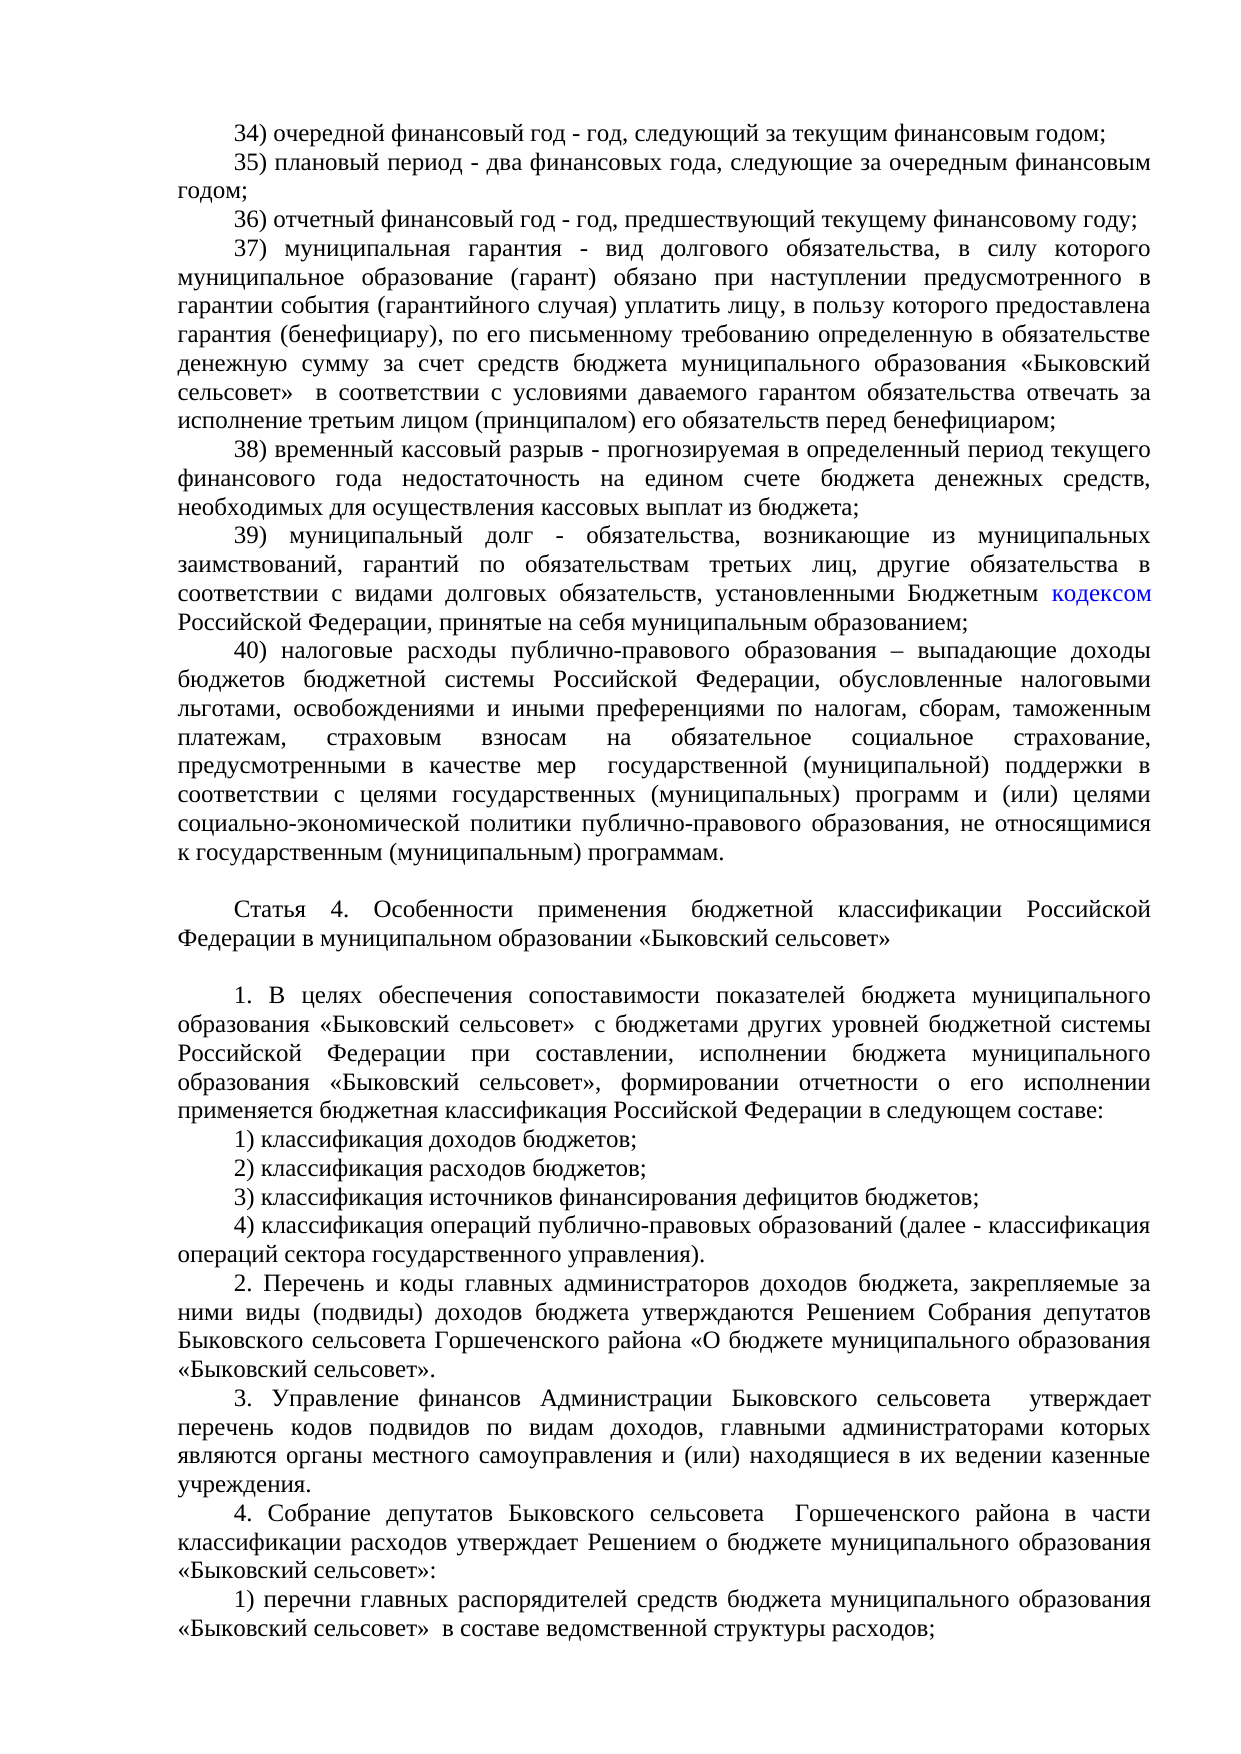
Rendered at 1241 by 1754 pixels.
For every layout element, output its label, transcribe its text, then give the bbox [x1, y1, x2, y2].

text 36) отчетный финансовый год - год, предшествующий текущему финансовому году; [177, 204, 1152, 233]
text 34) очередной финансовый год - год, следующий за текущим финансовым годом; [177, 118, 1152, 147]
text 4) классификация операций публично-правовых образований (далее - классификация операций сектора государственного управления). [177, 1211, 1152, 1268]
text 35) плановый период - два финансовых года, следующие за очередным финансовым годом; [177, 147, 1152, 204]
text 4. Собрание депутатов Быковского сельсовета Горшеченского района в части классификации расходов утверждает Решением о бюджете муниципального образования «Быковский сельсовет»: [177, 1498, 1152, 1584]
text 38) временный кассовый разрыв - прогнозируемая в определенный период текущего финансового года недостаточность на едином счете бюджета денежных средств, необходимых для осуществления кассовых выплат из бюджета; [177, 434, 1152, 521]
text 2. Перечень и коды главных администраторов доходов бюджета, закрепляемые за ними виды (подвиды) доходов бюджета утверждаются Решением Собрания депутатов Быковского сельсовета Горшеченского района «О бюджете муниципального образования «Быковский сельсовет». [177, 1268, 1152, 1383]
text 1) классификация доходов бюджетов; [177, 1124, 1152, 1153]
text 1. В целях обеспечения сопоставимости показателей бюджета муниципального образования «Быковский сельсовет» с бюджетами других уровней бюджетной системы Российской Федерации при составлении, исполнении бюджета муниципального образования «Быковский сельсовет», формировании отчетности о его исполнении применяется бюджетная классификация Российской Федерации в следующем составе: [177, 981, 1152, 1124]
text 3. Управление финансов Администрации Быковского сельсовета утверждает перечень кодов подвидов по видам доходов, главными администраторами которых являются органы местного самоуправления и (или) находящиеся в их ведении казенные учреждения. [177, 1383, 1152, 1498]
text 3) классификация источников финансирования дефицитов бюджетов; [177, 1182, 1152, 1211]
text 40) налоговые расходы публично-правового образования – выпадающие доходы бюджетов бюджетной системы Российской Федерации, обусловленные налоговыми льготами, освобождениями и иными преференциями по налогам, сборам, таможенным платежам, страховым взносам на обязательное социальное страхование, предусмотренными в качестве мер государственной (муниципальной) поддержки в соответствии с целями государственных (муниципальных) программ и (или) целями социально-экономической политики публично-правового образования, не относящимися к государственным (муниципальным) программам. [177, 636, 1152, 866]
text 1) перечни главных распорядителей средств бюджета муниципального образования «Быковский сельсовет» в составе ведомственной структуры расходов; [177, 1584, 1152, 1642]
text 37) муниципальная гарантия - вид долгового обязательства, в силу которого муниципальное образование (гарант) обязано при наступлении предусмотренного в гарантии события (гарантийного случая) уплатить лицу, в пользу которого предоставлена гарантия (бенефициару), по его письменному требованию определенную в обязательстве денежную сумму за счет средств бюджета муниципального образования «Быковский сельсовет» в соответствии с условиями даваемого гарантом обязательства отвечать за исполнение третьим лицом (принципалом) его обязательств перед бенефициаром; [177, 233, 1152, 434]
text 39) муниципальный долг - обязательства, возникающие из муниципальных заимствований, гарантий по обязательствам третьих лиц, другие обязательства в соответствии с видами долговых обязательств, установленными Бюджетным кодексом Российской Федерации, принятые на себя муниципальным образованием; [177, 521, 1152, 636]
text 2) классификация расходов бюджетов; [177, 1153, 1152, 1182]
text Статья 4. Особенности применения бюджетной классификации Российской Федерации в муниципальном образовании «Быковский сельсовет» [177, 894, 1152, 952]
